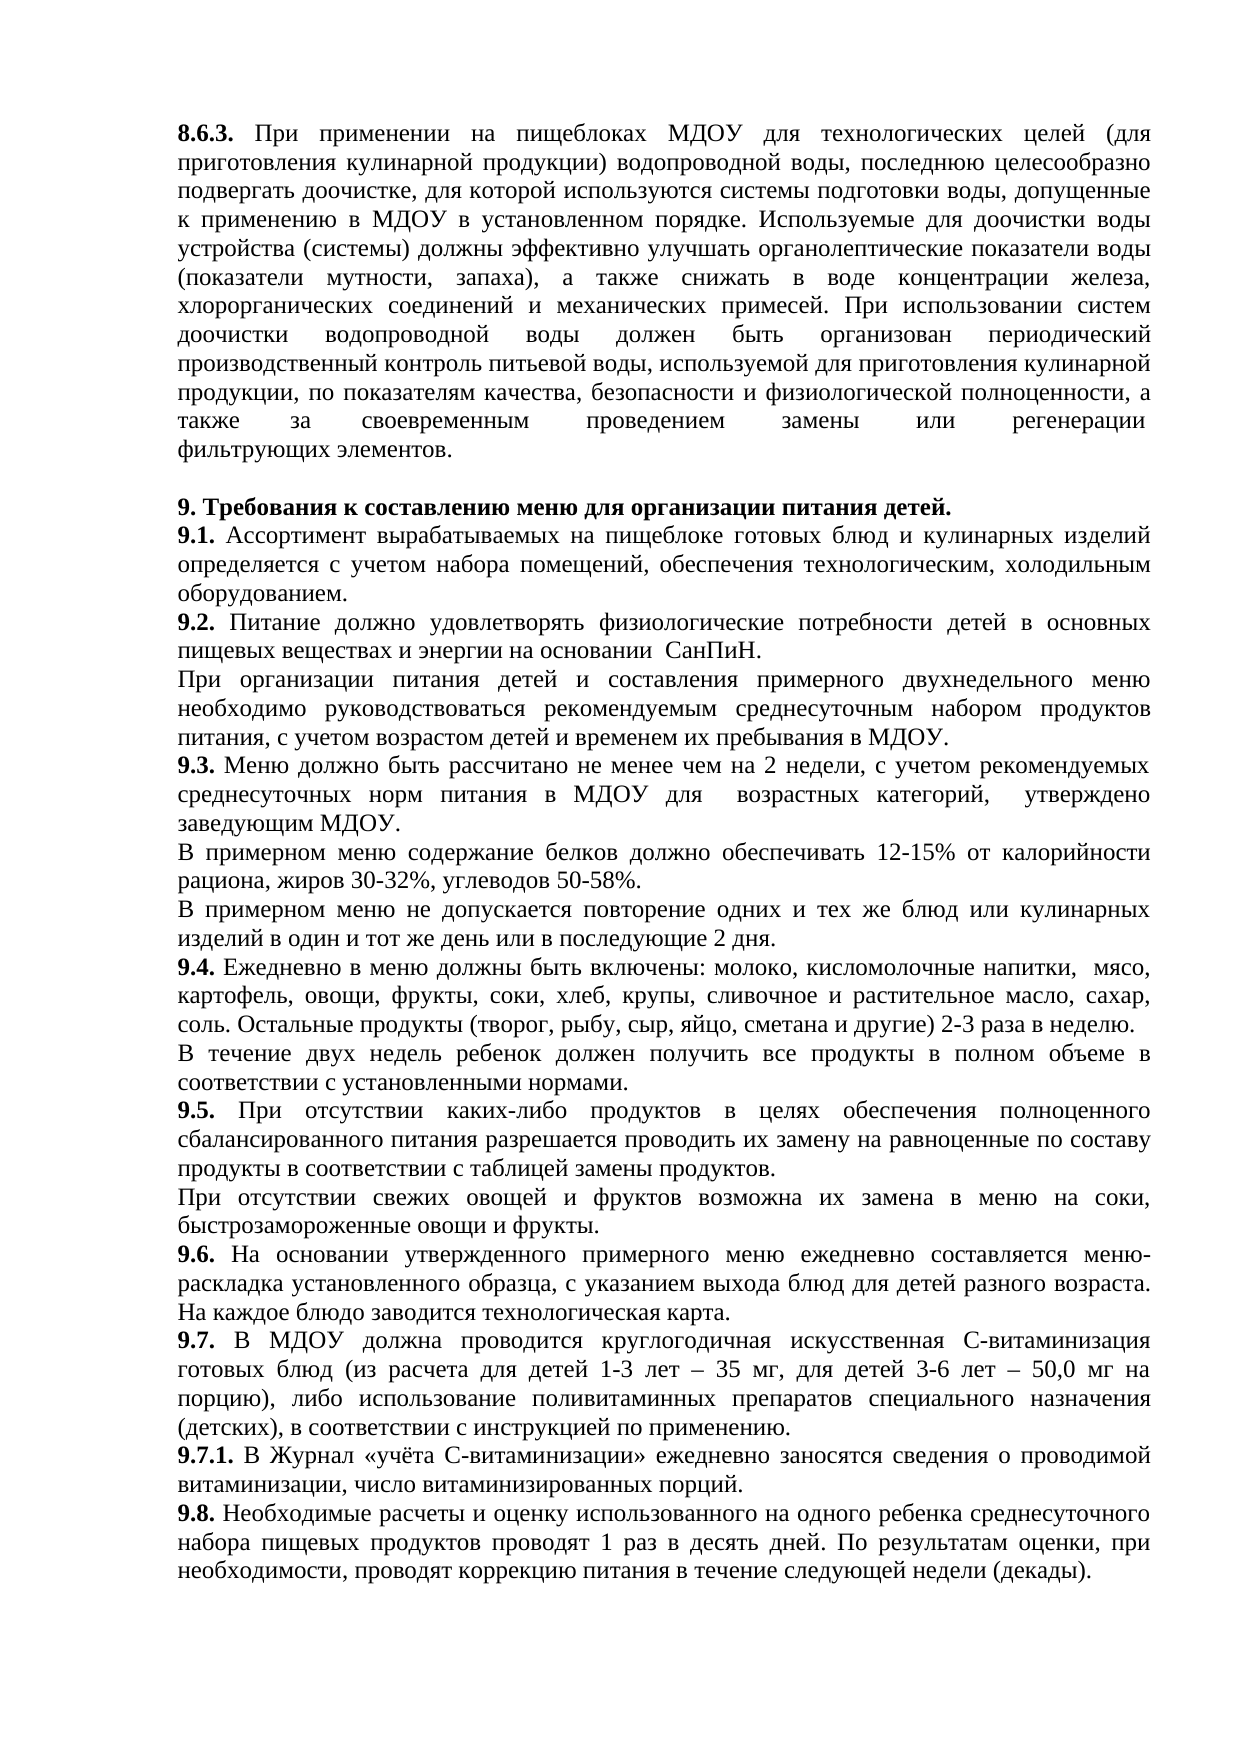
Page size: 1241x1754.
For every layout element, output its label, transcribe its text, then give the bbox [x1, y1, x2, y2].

text 9.6. На основании утвержденного примерного меню ежедневно составляется меню-раскладка установленного образца, с указанием выхода блюд для детей разного возраста. На каждое блюдо заводится технологическая карта. [177, 1239, 1152, 1326]
text 9.7. В МДОУ должна проводится круглогодичная искусственная С-витаминизация готовых блюд (из расчета для детей 1-3 лет – 35 мг, для детей 3-6 лет – 50,0 мг на порцию), либо использование поливитаминных препаратов специального назначения (детских), в соответствии с инструкцией по применению. [177, 1326, 1152, 1441]
text В примерном меню содержание белков должно обеспечивать 12-15% от калорийности рациона, жиров 30-32%, углеводов 50-58%. [177, 837, 1152, 894]
text При организации питания детей и составления примерного двухнедельного меню необходимо руководствоваться рекомендуемым среднесуточным набором продуктов питания, с учетом возрастом детей и временем их пребывания в МДОУ. [177, 664, 1152, 751]
text При отсутствии свежих овощей и фруктов возможна их замена в меню на соки, быстрозамороженные овощи и фрукты. [177, 1182, 1152, 1239]
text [177, 118, 1152, 463]
text 9.5. При отсутствии каких-либо продуктов в целях обеспечения полноценного сбалансированного питания разрешается проводить их замену на равноценные по составу продукты в соответствии с таблицей замены продуктов. [177, 1096, 1152, 1182]
text 9.4. Ежедневно в меню должны быть включены: молоко, кисломолочные напитки, мясо, картофель, овощи, фрукты, соки, хлеб, крупы, сливочное и растительное масло, сахар, соль. Остальные продукты (творог, рыбу, сыр, яйцо, сметана и другие) 2-3 раза в неделю. [177, 952, 1152, 1038]
text В течение двух недель ребенок должен получить все продукты в полном объеме в соответствии с установленными нормами. [177, 1038, 1152, 1096]
text 9.3. Меню должно быть рассчитано не менее чем на 2 недели, с учетом рекомендуемых среднесуточных норм питания в МДОУ для возрастных категорий, утверждено заведующим МДОУ. [177, 751, 1152, 837]
text 9.7.1. В Журнал «учёта С-витаминизации» ежедневно заносятся сведения о проводимой витаминизации, число витаминизированных порций. [177, 1441, 1152, 1498]
text 9.1. Ассортимент вырабатываемых на пищеблоке готовых блюд и кулинарных изделий определяется с учетом набора помещений, обеспечения технологическим, холодильным оборудованием. [177, 521, 1152, 607]
text 9.8. Необходимые расчеты и оценку использованного на одного ребенка среднесуточного набора пищевых продуктов проводят 1 раз в десять дней. По результатам оценки, при необходимости, проводят коррекцию питания в течение следующей недели (декады). [177, 1498, 1152, 1584]
text В примерном меню не допускается повторение одних и тех же блюд или кулинарных изделий в один и тот же день или в последующие 2 дня. [177, 894, 1152, 952]
text 9. Требования к составлению меню для организации питания детей. [177, 492, 1152, 521]
text 9.2. Питание должно удовлетворять физиологические потребности детей в основных пищевых веществах и энергии на основании СанПиН. [177, 607, 1152, 664]
